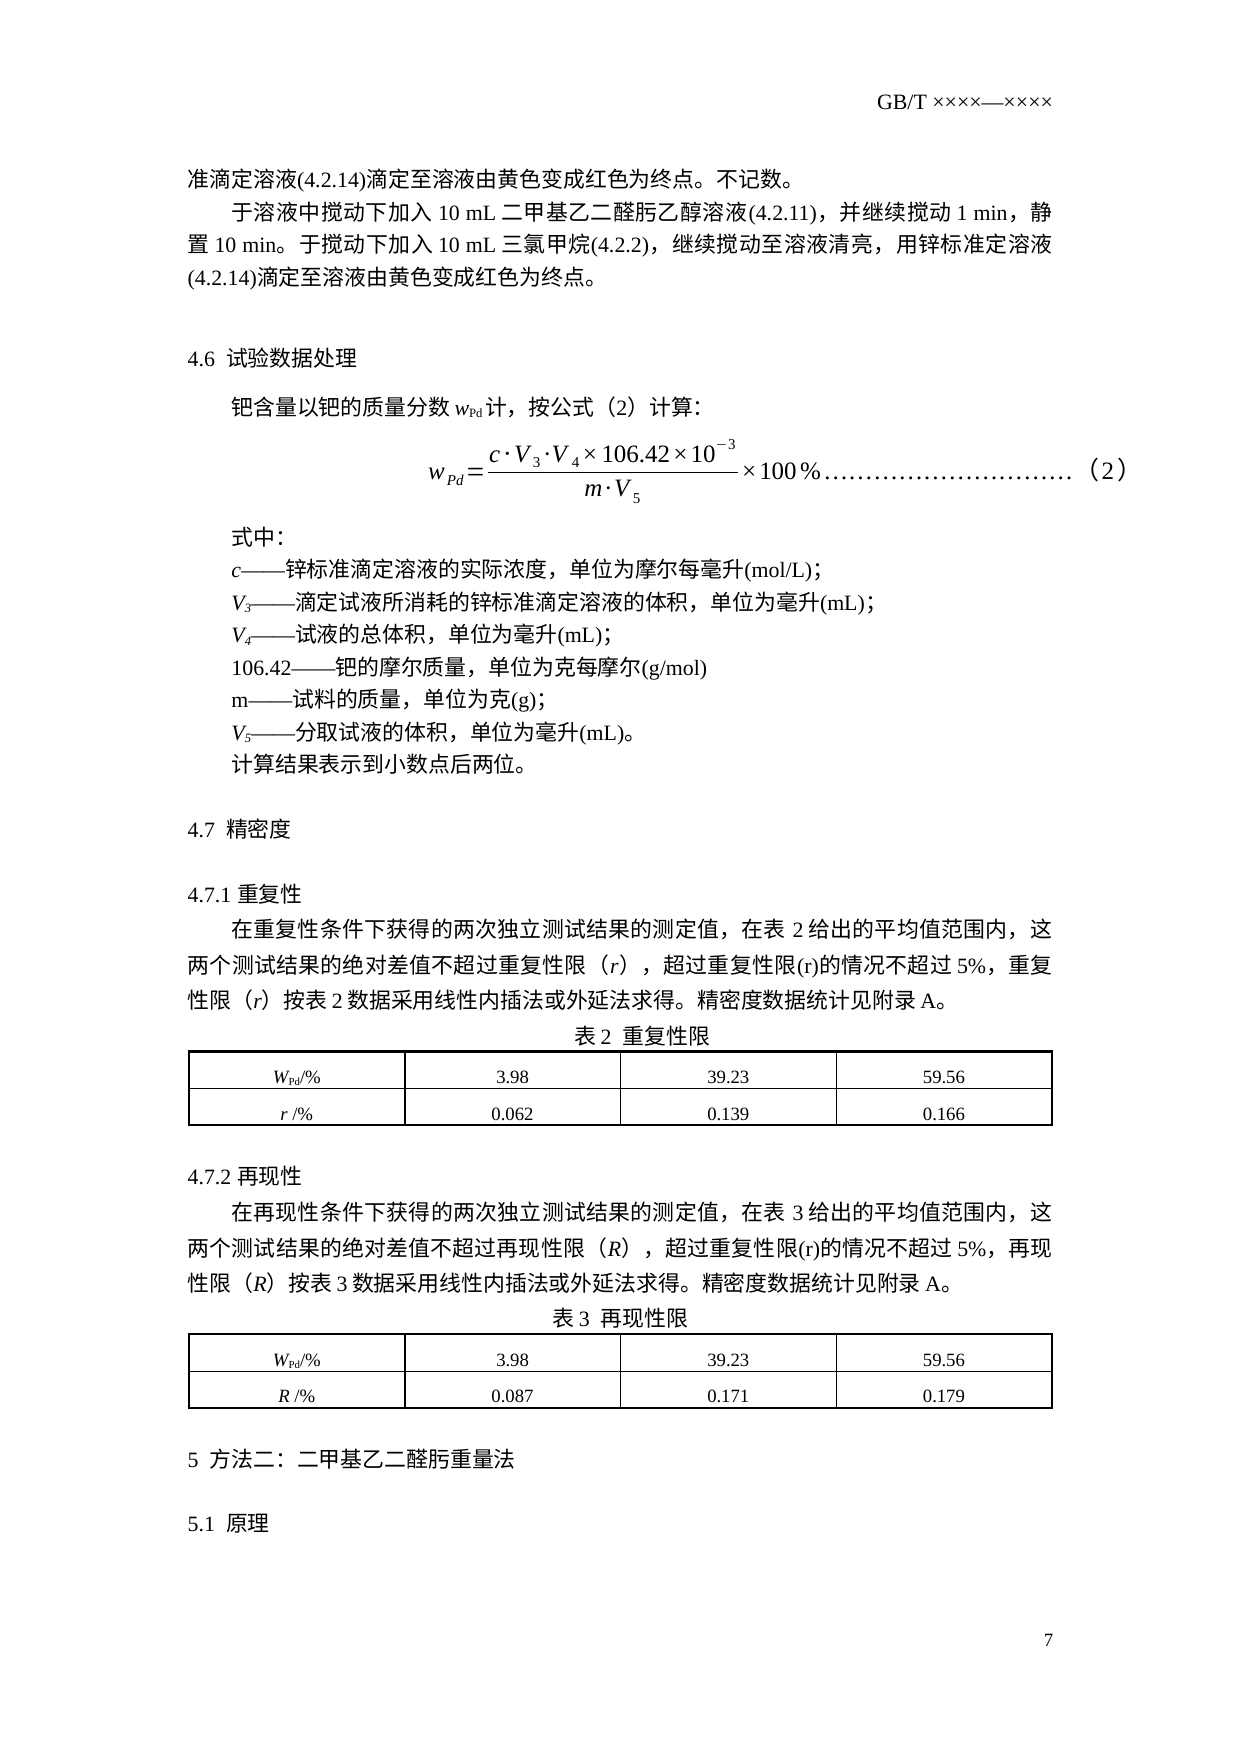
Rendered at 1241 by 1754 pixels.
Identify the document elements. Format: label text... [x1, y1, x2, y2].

text 计算结果表示到小数点后两位。 [187, 747, 1053, 779]
text 4.7.1 重复性 [187, 876, 1053, 909]
text 在重复性条件下获得的两次独立测试结果的测定值，在表2给出的平均值范围内，这两个测试结果的绝对差值不超过重复性限（r），超过重复性限(r)的情况不超过5%，重复性限（r）按表2数据采用线性内插法或外延法求得。精密度数据统计见附录A。 [187, 909, 1053, 1015]
table_cell r /% [190, 1089, 404, 1124]
table_header 39.23 [621, 1335, 836, 1371]
text 4.7.2 再现性 [187, 1159, 1053, 1191]
text m——试料的质量，单位为克(g)； [187, 682, 1053, 714]
table_cell 0.087 [406, 1372, 620, 1407]
table_header WPd/% [190, 1335, 404, 1371]
table_cell 0.139 [621, 1089, 836, 1124]
text 4.6 试验数据处理 [187, 341, 1053, 373]
table_header 59.56 [837, 1053, 1051, 1088]
text 5 方法二：二甲基乙二醛肟重量法 [187, 1442, 1053, 1473]
text c——锌标准滴定溶液的实际浓度，单位为摩尔每毫升(mol/L)； [187, 552, 1053, 584]
text 于溶液中搅动下加入10 mL二甲基乙二醛肟乙醇溶液(4.2.11)，并继续搅动1 min，静置10 min。于搅动下加入10 mL三氯甲烷(4.2.2)，继续搅动至溶液清亮，用锌标准定溶液(4.2.14)滴定至溶液由黄色变成红色为终点。 [187, 194, 1053, 292]
table_cell 0.062 [406, 1089, 620, 1124]
table_header WPd/% [190, 1053, 404, 1088]
table_header 39.23 [621, 1053, 836, 1088]
text 106.42——钯的摩尔质量，单位为克每摩尔(g/mol) [187, 649, 1053, 682]
text V5——分取试液的体积，单位为毫升(mL)。 [187, 714, 1053, 747]
text V4——试液的总体积，单位为毫升(mL)； [187, 617, 1053, 649]
text 4.7 精密度 [187, 812, 1053, 844]
table_header 3.98 [406, 1335, 620, 1371]
text 在再现性条件下获得的两次独立测试结果的测定值，在表3给出的平均值范围内，这两个测试结果的绝对差值不超过再现性限（R），超过重复性限(r)的情况不超过5%，再现性限（R）按表3数据采用线性内插法或外延法求得。精密度数据统计见附录A。 [187, 1191, 1053, 1298]
table_header 3.98 [406, 1053, 620, 1088]
table_header 59.56 [837, 1335, 1051, 1371]
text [187, 162, 1053, 194]
text 式中： [187, 519, 1053, 552]
text 钯含量以钯的质量分数wPd计，按公式（2）计算： [187, 389, 1053, 422]
text 表3 再现性限 [187, 1298, 1053, 1333]
table_cell 0.179 [837, 1372, 1051, 1407]
text 5.1 原理 [187, 1506, 1053, 1537]
table_cell 0.166 [837, 1089, 1051, 1124]
text 表2 重复性限 [187, 1015, 1053, 1050]
table_cell R /% [190, 1372, 404, 1407]
text V3——滴定试液所消耗的锌标准滴定溶液的体积，单位为毫升(mL)； [187, 584, 1053, 617]
table_cell 0.171 [621, 1372, 836, 1407]
